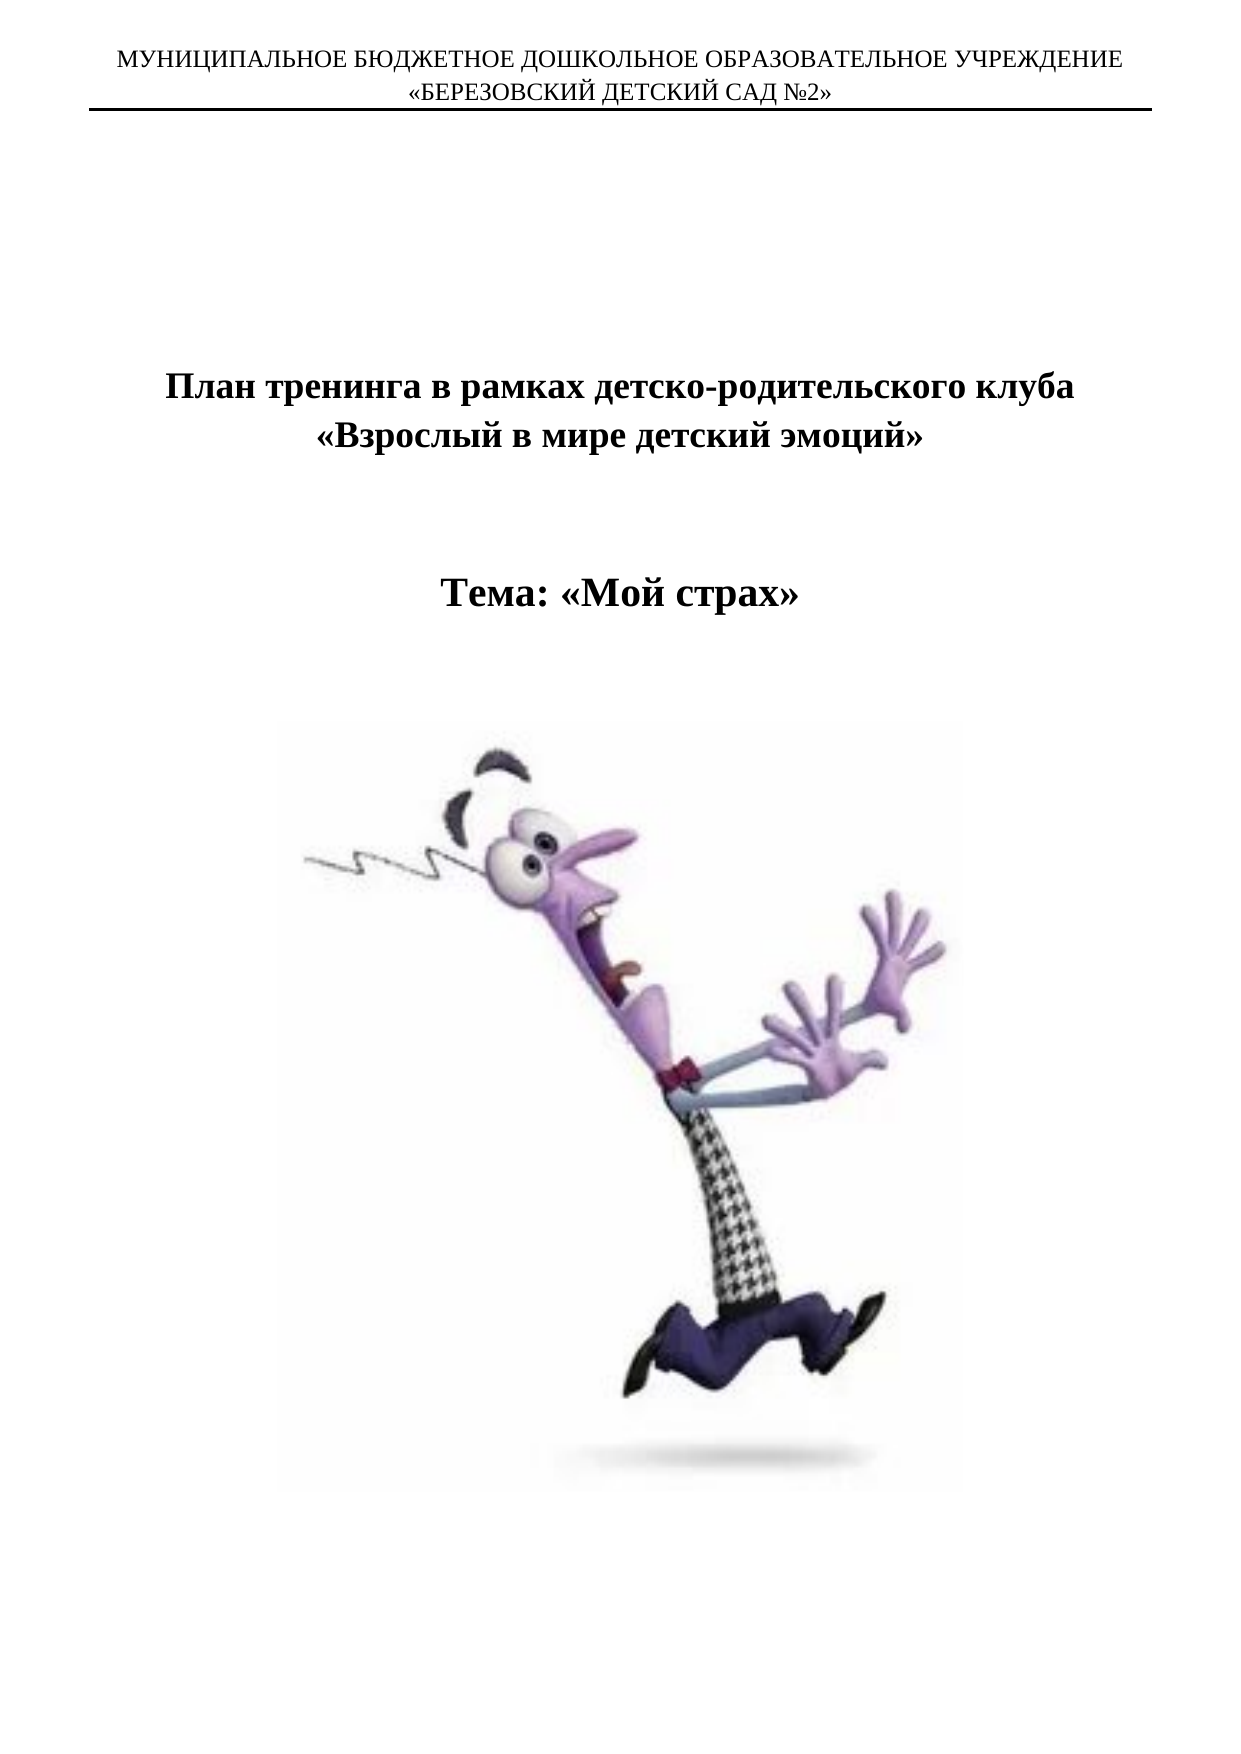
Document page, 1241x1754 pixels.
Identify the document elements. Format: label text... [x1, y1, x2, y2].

picture [276, 721, 964, 1492]
text План тренинга в рамках детско-родительского клуба [89, 363, 1152, 406]
text Тема: «Мой страх» [89, 567, 1152, 615]
text «Взрослый в мире детский эмоций» [89, 413, 1152, 456]
text МУНИЦИПАЛЬНОЕ БЮДЖЕТНОЕ ДОШКОЛЬНОЕ ОБРАЗОВАТЕЛЬНОЕ УЧРЕЖДЕНИЕ «БЕРЕЗОВСКИЙ ДЕТСКИЙ САД №2» [89, 44, 1152, 108]
